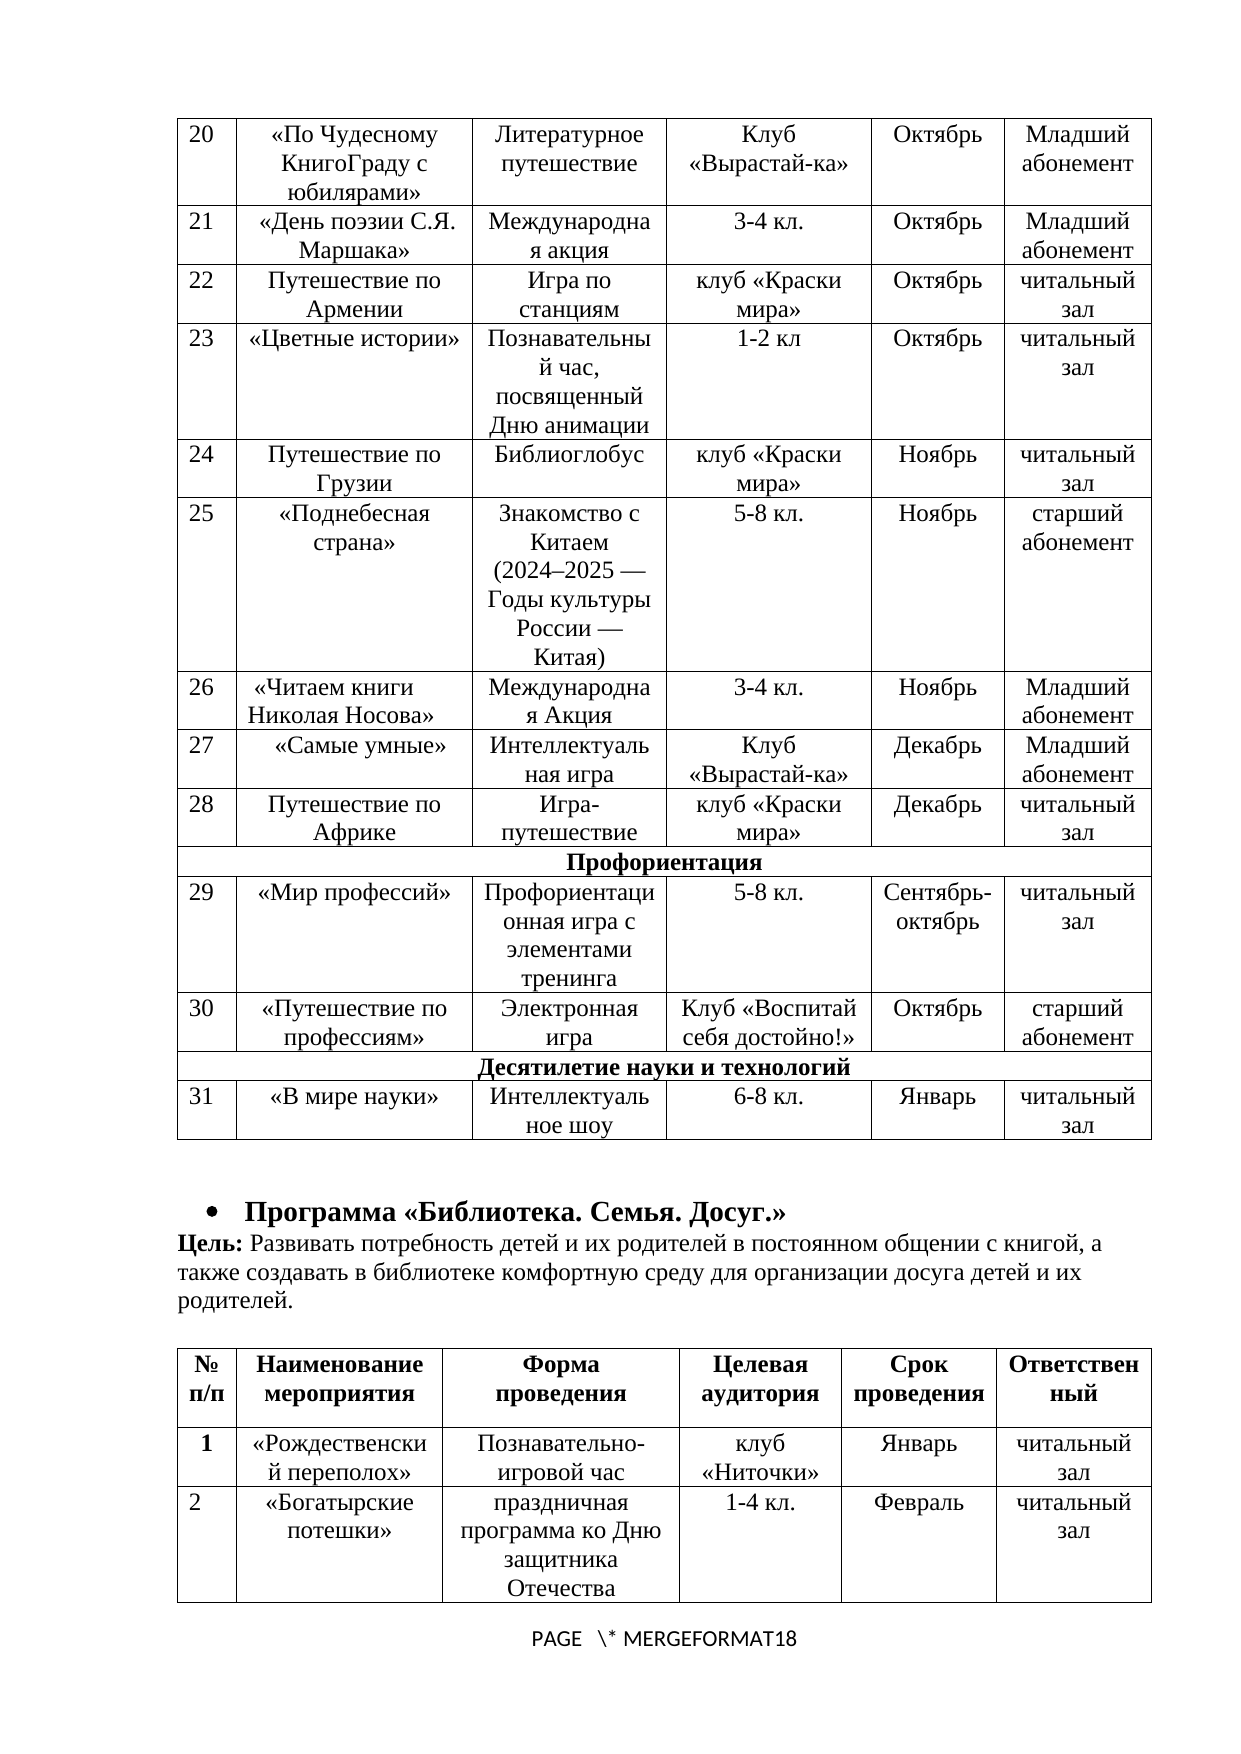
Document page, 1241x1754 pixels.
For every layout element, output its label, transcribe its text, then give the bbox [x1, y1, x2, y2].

text Цель: Развивать потребность детей и их родителей в постоянном общении с книгой, а также создавать в библиотеке комфортную среду для организации досуга детей и их родителей. [177, 1228, 1152, 1314]
table_cell клуб «Краски мира» [667, 789, 871, 846]
table_cell Путешествие по Африке [237, 789, 472, 846]
table_cell читальный зал [997, 1487, 1151, 1602]
table_header Наименование мероприятия [237, 1349, 442, 1427]
table_cell Клуб «Вырастай-ка» [667, 119, 871, 205]
table_cell Ноябрь [872, 672, 1004, 729]
table_cell «Путешествие по профессиям» [237, 993, 472, 1051]
table_cell 22 [178, 265, 236, 322]
table_cell «В мире науки» [237, 1081, 472, 1139]
table_header Ответственный [997, 1349, 1151, 1427]
table_cell 30 [178, 993, 236, 1051]
table_cell Клуб «Вырастай-ка» [667, 730, 871, 788]
table_cell Февраль [842, 1487, 996, 1602]
table_cell 2 [178, 1487, 236, 1602]
table_cell Международная Акция [473, 672, 666, 729]
table_cell старший абонемент [1005, 498, 1151, 671]
table_cell 24 [178, 440, 236, 497]
table_cell праздничная программа ко Дню защитника Отечества [443, 1487, 679, 1602]
table_cell «Мир профессий» [237, 877, 472, 992]
table_cell Профориентация [178, 847, 1151, 876]
table_header Целевая аудитория [680, 1349, 841, 1427]
table_cell 31 [178, 1081, 236, 1139]
table_cell читальный зал [1005, 265, 1151, 322]
table_cell читальный зал [1005, 789, 1151, 846]
table_cell 28 [178, 789, 236, 846]
table_cell старший абонемент [1005, 993, 1151, 1051]
table_cell Младший абонемент [1005, 730, 1151, 788]
table_cell Библиоглобус [473, 440, 666, 497]
table_cell 5-8 кл. [667, 877, 871, 992]
table_cell Путешествие по Грузии [237, 440, 472, 497]
table_cell Профориентационная игра с элементами тренинга [473, 877, 666, 992]
table_cell «День поэзии С.Я. Маршака» [237, 206, 472, 264]
table_cell «Самые умные» [237, 730, 472, 788]
table_cell клуб «Краски мира» [667, 265, 871, 322]
table_cell Игра-путешествие [473, 789, 666, 846]
table_cell Интеллектуальная игра [473, 730, 666, 788]
table_header Срок проведения [842, 1349, 996, 1427]
table_cell 25 [178, 498, 236, 671]
table_header Форма проведения [443, 1349, 679, 1427]
table_cell Путешествие по Армении [237, 265, 472, 322]
table_cell Клуб «Воспитай себя достойно!» [667, 993, 871, 1051]
table_cell 1-2 кл [667, 324, 871, 438]
table_cell 6-8 кл. [667, 1081, 871, 1139]
table_cell Десятилетие науки и технологий [178, 1052, 1151, 1080]
table_cell Декабрь [872, 789, 1004, 846]
table_cell Декабрь [872, 730, 1004, 788]
table_cell 27 [178, 730, 236, 788]
table_cell Электронная игра [473, 993, 666, 1051]
table_cell Октябрь [872, 993, 1004, 1051]
table_cell 21 [178, 206, 236, 264]
table_cell 5-8 кл. [667, 498, 871, 671]
table_cell 26 [178, 672, 236, 729]
table_cell Знакомство с Китаем (2024–2025 — Годы культуры России — Китая) [473, 498, 666, 671]
table_cell Игра по станциям [473, 265, 666, 322]
table_cell клуб «Краски мира» [667, 440, 871, 497]
table_cell Январь [872, 1081, 1004, 1139]
list Программа «Библиотека. Семья. Досуг.» [207, 1194, 1152, 1228]
table_cell клуб «Ниточки» [680, 1428, 841, 1486]
table_cell «Читаем книги Николая Носова» [237, 672, 472, 729]
table_cell Младший абонемент [1005, 206, 1151, 264]
table_cell 23 [178, 324, 236, 438]
table_cell Октябрь [872, 265, 1004, 322]
table_cell Ноябрь [872, 498, 1004, 671]
table_cell 3-4 кл. [667, 206, 871, 264]
table_cell 20 [178, 119, 236, 205]
table_cell «Рождественский переполох» [237, 1428, 442, 1486]
table_cell читальный зал [1005, 877, 1151, 992]
table_cell читальный зал [1005, 440, 1151, 497]
table_cell Октябрь [872, 206, 1004, 264]
table_cell Октябрь [872, 324, 1004, 438]
table_cell читальный зал [1005, 1081, 1151, 1139]
table_cell Познавательно-игровой час [443, 1428, 679, 1486]
table_cell «Поднебесная страна» [237, 498, 472, 671]
table_cell Сентябрь-октябрь [872, 877, 1004, 992]
table_cell Познавательный час, посвященный Дню анимации [473, 324, 666, 438]
table_cell Ноябрь [872, 440, 1004, 497]
table_cell Интеллектуальное шоу [473, 1081, 666, 1139]
table_header № п/п [178, 1349, 236, 1427]
table_cell 29 [178, 877, 236, 992]
table_cell читальный зал [997, 1428, 1151, 1486]
table_cell Октябрь [872, 119, 1004, 205]
table_cell «Богатырские потешки» [237, 1487, 442, 1602]
table_cell 1-4 кл. [680, 1487, 841, 1602]
table_cell «По Чудесному КнигоГраду с юбилярами» [237, 119, 472, 205]
table_cell 1 [178, 1428, 236, 1486]
table_cell «Цветные истории» [237, 324, 472, 438]
table_cell Литературное путешествие [473, 119, 666, 205]
table_cell Январь [842, 1428, 996, 1486]
table_cell Международная акция [473, 206, 666, 264]
table_cell 3-4 кл. [667, 672, 871, 729]
table_cell Младший абонемент [1005, 119, 1151, 205]
table_cell читальный зал [1005, 324, 1151, 438]
table_cell Младший абонемент [1005, 672, 1151, 729]
